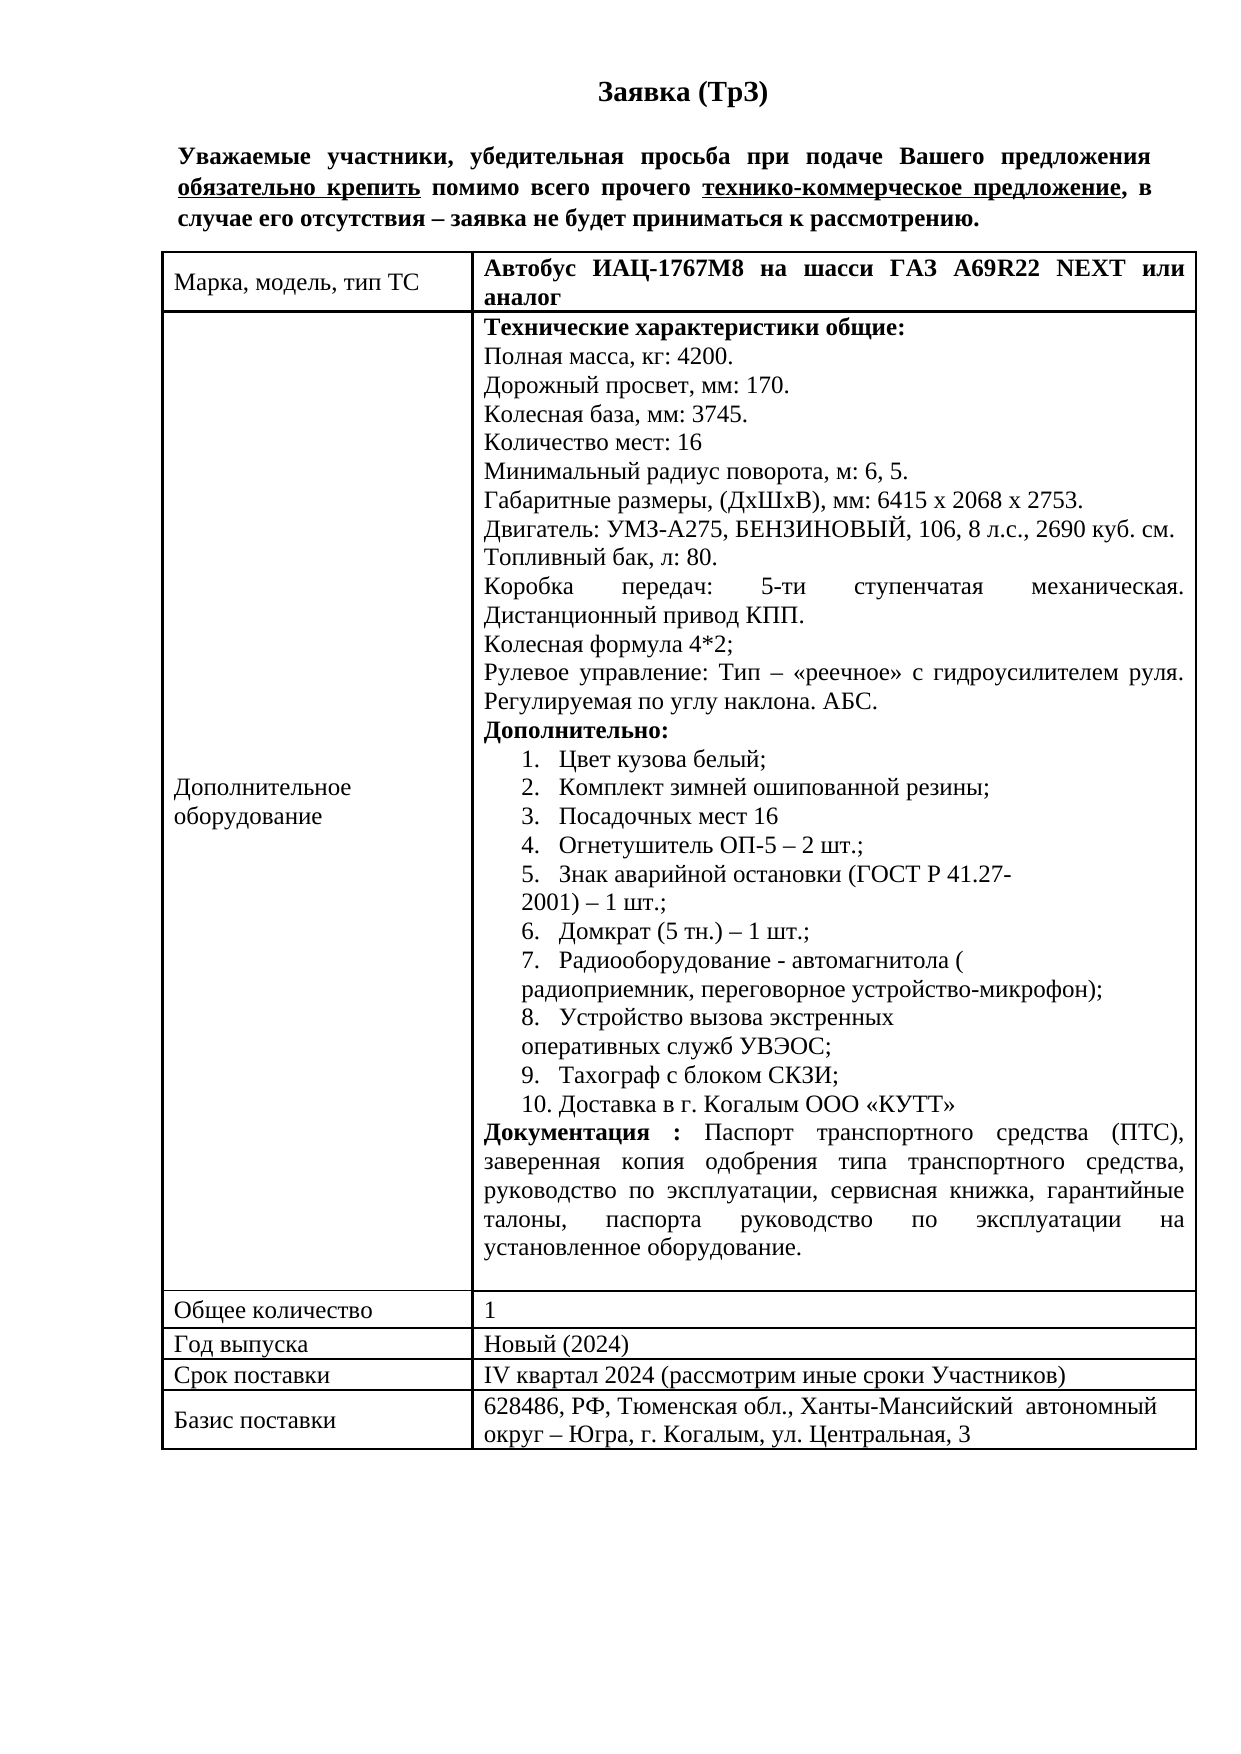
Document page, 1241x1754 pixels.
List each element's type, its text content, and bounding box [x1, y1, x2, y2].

table_cell Базис поставки [164, 1391, 471, 1448]
table_header Марка, модель, тип ТС [164, 253, 471, 310]
text Уважаемые участники, убедительная просьба при подаче Вашего предложения обязательно крепить помимо всего прочего технико-коммерческое предложение, в случае его отсутствия – заявка не будет приниматься к рассмотрению. [177, 141, 1152, 232]
table_cell Год выпуска [164, 1329, 471, 1358]
table_cell Дополнительное оборудование [164, 313, 471, 1290]
table_header Автобус ИАЦ-1767М8 на шасси ГАЗ А69R22 NEXT или аналог [474, 253, 1195, 310]
table_cell Общее количество [164, 1291, 471, 1327]
table_cell 1 [474, 1292, 1195, 1327]
text Заявка (ТрЗ) [177, 74, 1152, 107]
table_cell Технические характеристики общие: Полная масса, кг: 4200. Дорожный просвет, мм: 170. Колесная база, мм: 3745. Количество мест: 16 Минимальный радиус поворота, м: 6, 5. Габаритные размеры, (ДхШхВ), мм: 6415 х 2068 х 2753. Двигатель: УМЗ-A275, БЕНЗИНОВЫЙ, 106, 8 л.с., 2690 куб. см. Топливный бак, л: 80. Коробка передач: 5-ти ступенчатая механическая. Дистанционный привод КПП. Колесная формула 4*2; Рулевое управление: Тип – «реечное» с гидроусилителем руля. Регулируемая по углу наклона. АБС. Дополнительно: Цвет кузова белый; Комплект зимней ошипованной резины; Посадочных мест 16 Огнетушитель ОП-5 – 2 шт.; Знак аварийной остановки (ГОСТ Р 41.27- 2001) – 1 шт.; Домкрат (5 тн.) – 1 шт.; Радиооборудование - автомагнитола ( радиоприемник, переговорное устройство-микрофон); Устройство вызова экстренных оперативных служб УВЭОС; Тахограф с блоком СКЗИ; Доставка в г. Когалым ООО «КУТТ» Документация : Паспорт транспортного средства (ПТС), заверенная копия одобрения типа транспортного средства, руководство по эксплуатации, сервисная книжка, гарантийные талоны, паспорта руководство по эксплуатации на установленное оборудование. [474, 313, 1195, 1290]
table_cell Новый (2024) [474, 1329, 1195, 1358]
table_cell 628486, РФ, Тюменская обл., Ханты-Мансийский автономный округ – Югра, г. Когалым, ул. Центральная, 3 [474, 1391, 1195, 1448]
table_cell Срок поставки [164, 1360, 471, 1389]
table_cell IV квартал 2024 (рассмотрим иные сроки Участников) [474, 1360, 1195, 1389]
